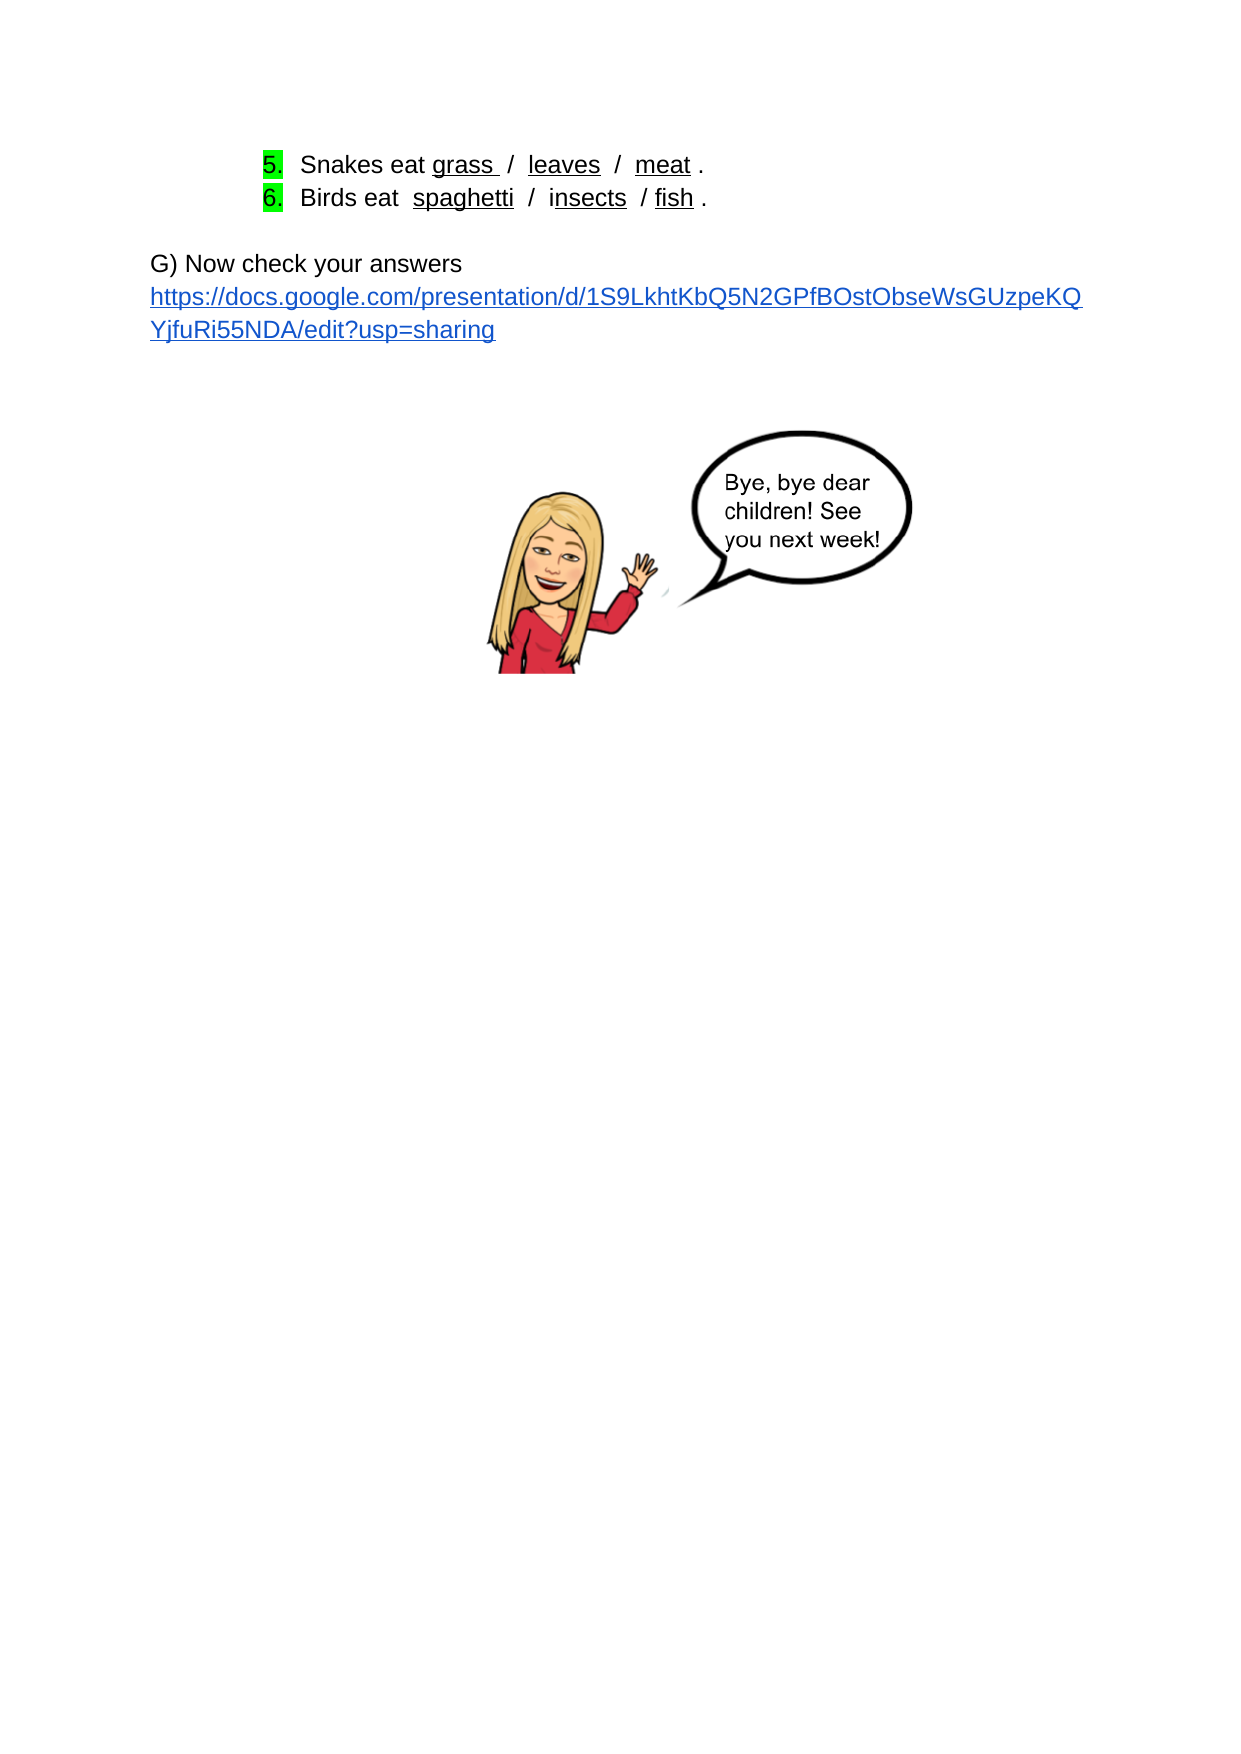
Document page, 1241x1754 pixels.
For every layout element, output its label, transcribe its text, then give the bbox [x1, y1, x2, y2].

list Snakes eat grass / leaves / meat . [283, 150, 1090, 179]
list Birds eat spaghetti / insects / fish . [283, 183, 1090, 212]
text G) Now check your answers https://docs.google.com/presentation/d/1S9LkhtKbQ5N2GPfBOstObseWsGUzpeKQYjfuRi55NDA/edit?usp=sharing [150, 249, 1090, 344]
picture [430, 378, 924, 691]
